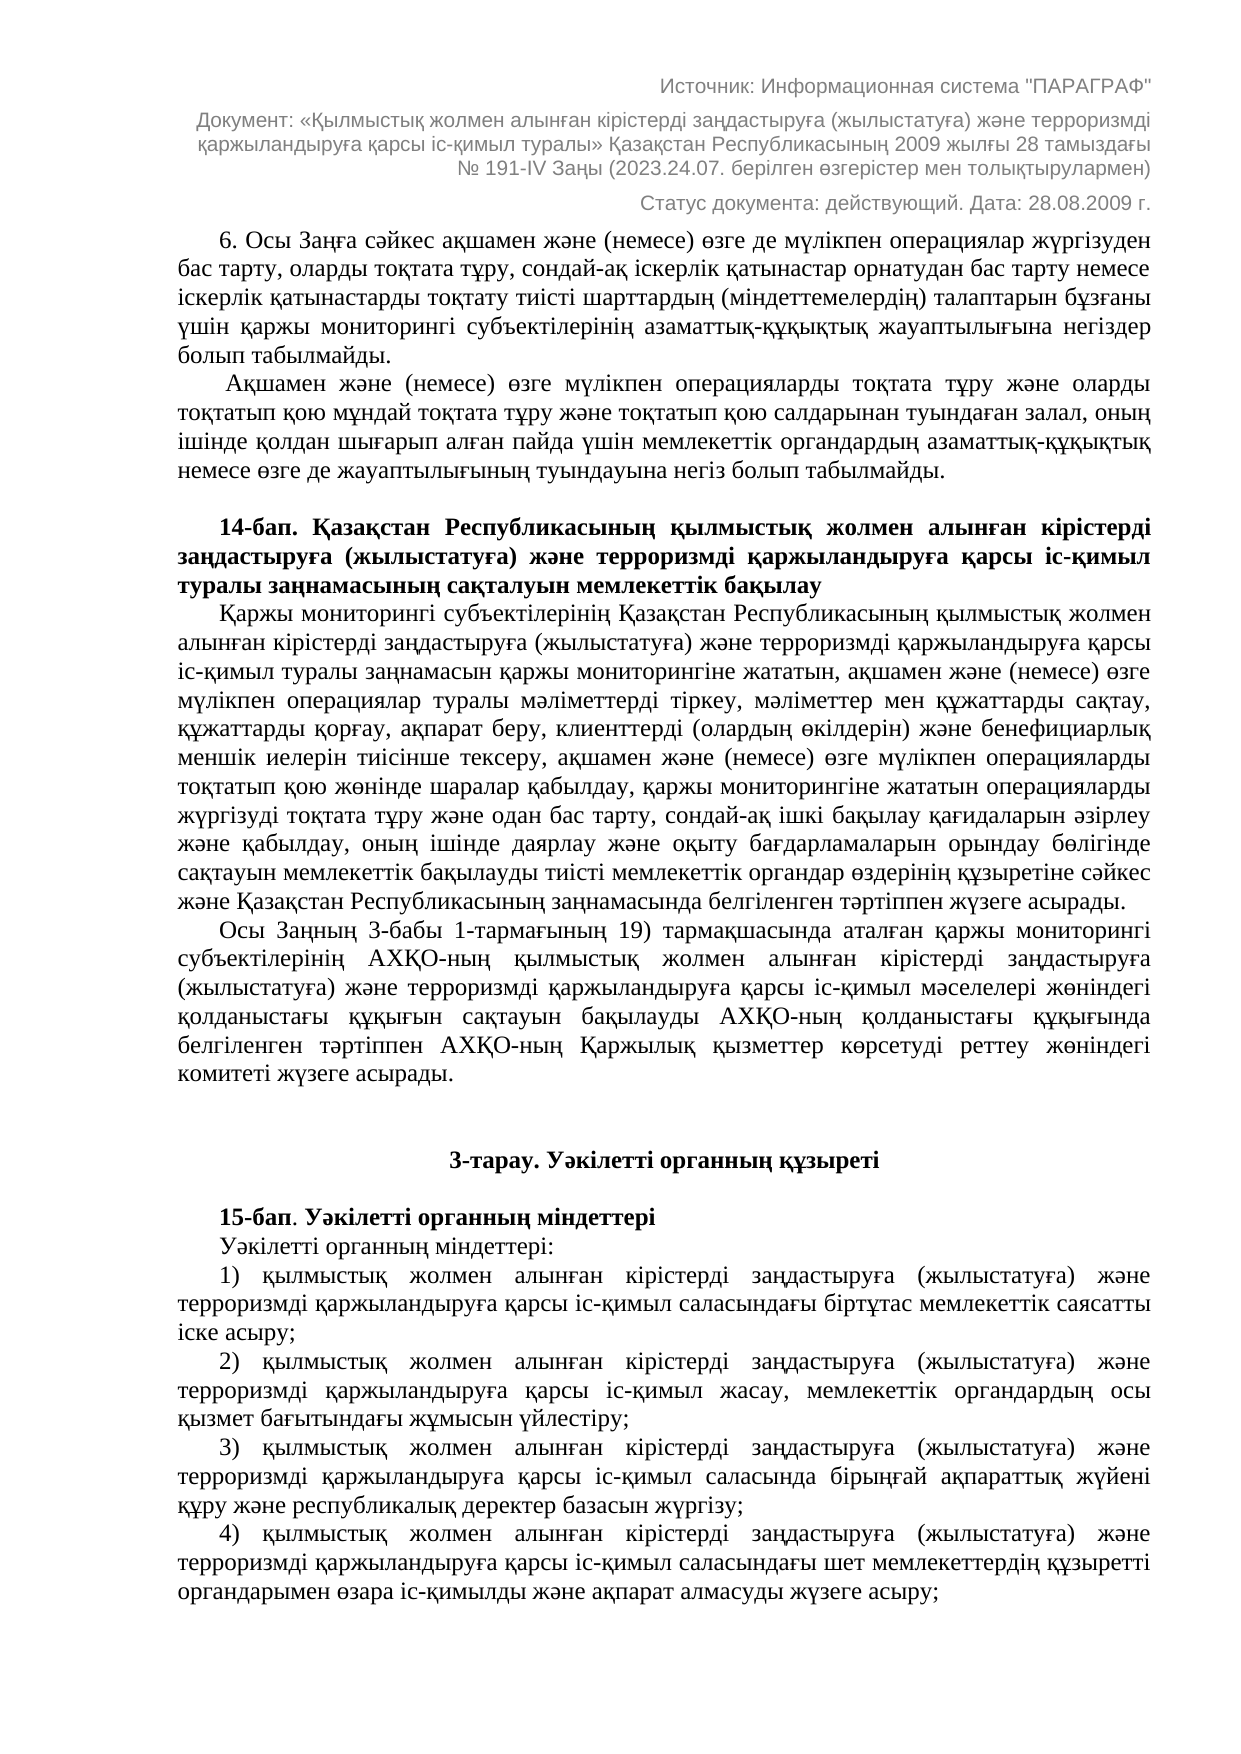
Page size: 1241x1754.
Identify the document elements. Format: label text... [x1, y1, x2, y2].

text 3-тарау. Уәкілетті органның құзыреті [177, 1145, 1152, 1173]
text 2) қылмыстық жолмен алынған кірістерді заңдастыруға (жылыстатуға) және терроризмді қаржыландыруға қарсы іс-қимыл жасау, мемлекеттік органдардың осы қызмет бағытындағы жұмысын үйлестіру; [177, 1346, 1152, 1432]
text 6. Осы Заңға сәйкес ақшамен және (немесе) өзге де мүлікпен операциялар жүргізуден бас тарту, оларды тоқтата тұру, сондай-ақ іскерлік қатынастар орнатудан бас тарту немесе іскерлік қатынастарды тоқтату тиісті шарттардың (міндеттемелердің) талаптарын бұзғаны үшін қаржы мониторингі субъектілерінің азаматтық-құқықтық жауаптылығына негіздер болып табылмайды. [177, 225, 1152, 368]
text Қаржы мониторингі субъектілерінің Қазақстан Республикасының қылмыстық жолмен алынған кірістерді заңдастыруға (жылыстатуға) және терроризмді қаржыландыруға қарсы іс-қимыл туралы заңнамасын қаржы мониторингіне жататын, ақшамен және (немесе) өзге мүлікпен операциялар туралы мәліметтерді тіркеу, мәліметтер мен құжаттарды сақтау, құжаттарды қорғау, ақпарат беру, клиенттерді (олардың өкілдерін) және бенефициарлық меншік иелерін тиісінше тексеру, ақшамен және (немесе) өзге мүлікпен операцияларды тоқтатып қою жөнінде шаралар қабылдау, қаржы мониторингіне жататын операцияларды жүргізуді тоқтата тұру және одан бас тарту, сондай-ақ ішкі бақылау қағидаларын әзірлеу және қабылдау, оның ішінде даярлау және оқыту бағдарламаларын орындау бөлігінде сақтауын мемлекеттік бақылауды тиісті мемлекеттік органдар өздерінің құзыретіне сәйкес және Қазақстан Республикасының заңнамасында белгіленген тәртіппен жүзеге асырады. [177, 598, 1152, 915]
text Уәкілетті органның міндеттері: [177, 1231, 1152, 1260]
text 14-бап. Қазақстан Республикасының қылмыстық жолмен алынған кірістерді заңдастыруға (жылыстатуға) және терроризмді қаржыландыруға қарсы іс-қимыл туралы заңнамасының сақталуын мемлекеттік бақылау [177, 512, 1152, 598]
text 3) қылмыстық жолмен алынған кірістерді заңдастыруға (жылыстатуға) және терроризмді қаржыландыруға қарсы іс-қимыл саласында бірыңғай ақпараттық жүйені құру және республикалық деректер базасын жүргізу; [177, 1432, 1152, 1518]
text 4) қылмыстық жолмен алынған кірістерді заңдастыруға (жылыстатуға) және терроризмді қаржыландыруға қарсы іс-қимыл саласындағы шет мемлекеттердің құзыретті органдарымен өзара іс-қимылды және ақпарат алмасуды жүзеге асыру; [177, 1518, 1152, 1605]
text 15-бап. Уәкілетті органның міндеттері [177, 1202, 1152, 1231]
text 1) қылмыстық жолмен алынған кірістерді заңдастыруға (жылыстатуға) және терроризмді қаржыландыруға қарсы іс-қимыл саласындағы біртұтас мемлекеттік саясатты іске асыру; [177, 1260, 1152, 1346]
text Осы Заңның 3-бабы 1-тармағының 19) тармақшасында аталған қаржы мониторингі субъектілерінің АХҚО-ның қылмыстық жолмен алынған кірістерді заңдастыруға (жылыстатуға) және терроризмді қаржыландыруға қарсы іс-қимыл мәселелері жөніндегі қолданыстағы құқығын сақтауын бақылауды АХҚО-ның қолданыстағы құқығында белгіленген тәртіппен АХҚО-ның Қаржылық қызметтер көрсетуді реттеу жөніндегі комитеті жүзеге асырады. [177, 915, 1152, 1087]
text Ақшамен және (немесе) өзге мүлiкпен операцияларды тоқтата тұру және оларды тоқтатып қою мұндай тоқтата тұру және тоқтатып қою салдарынан туындаған залал, оның ішінде қолдан шығарып алған пайда үшін мемлекеттік органдардың азаматтық-құқықтық немесе өзге де жауаптылығының туындауына негіз болып табылмайды. [177, 368, 1152, 483]
